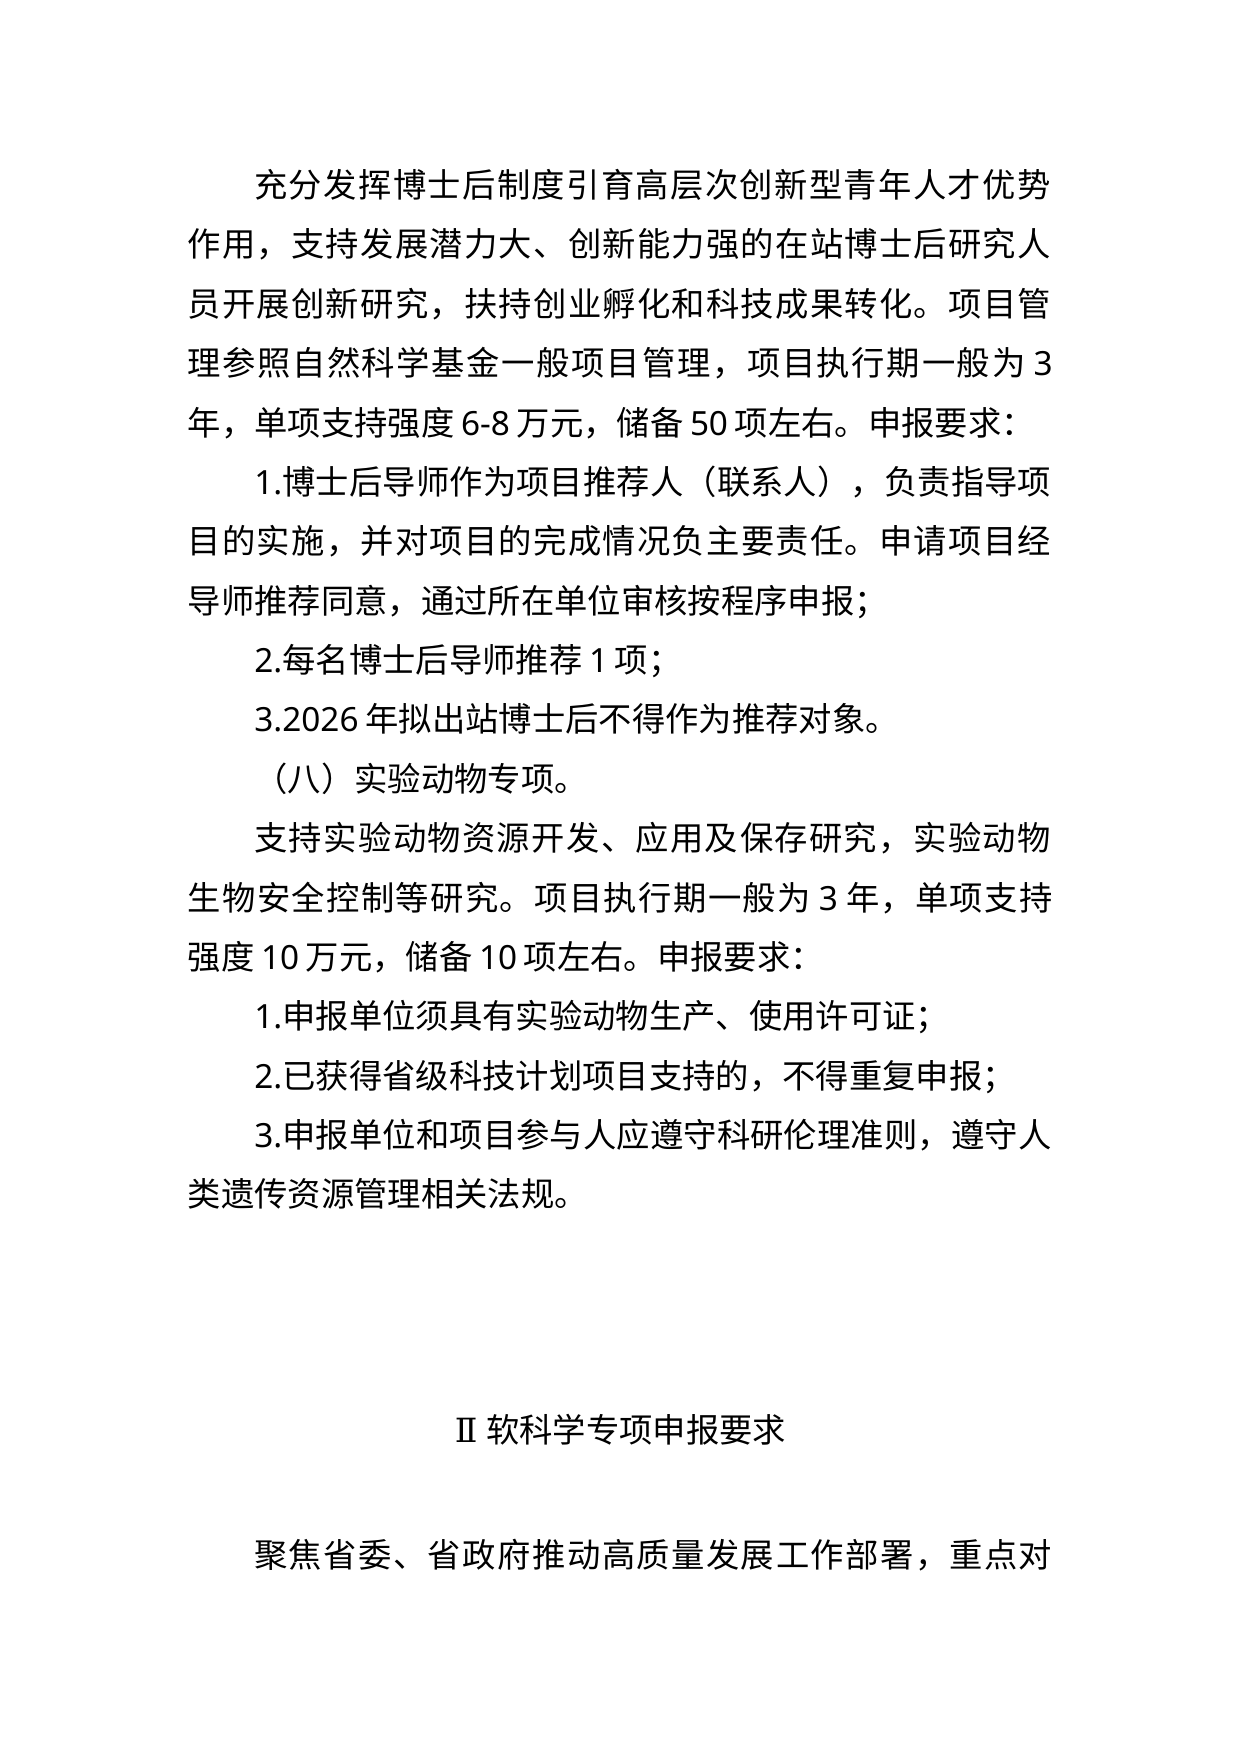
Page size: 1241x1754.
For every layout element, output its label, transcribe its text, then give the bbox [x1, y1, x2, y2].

text 1.博士后导师作为项目推荐人（联系人），负责指导项目的实施，并对项目的完成情况负主要责任。申请项目经导师推荐同意，通过所在单位审核按程序申报； [187, 447, 1053, 625]
text 2.已获得省级科技计划项目支持的，不得重复申报； [187, 1041, 1053, 1100]
text 1.申报单位须具有实验动物生产、使用许可证； [187, 981, 1053, 1041]
text Ⅱ 软科学专项申报要求 [187, 1392, 1053, 1455]
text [187, 1517, 1053, 1580]
text 3.申报单位和项目参与人应遵守科研伦理准则，遵守人类遗传资源管理相关法规。 [187, 1100, 1053, 1219]
text 3.2026年拟出站博士后不得作为推荐对象。 [187, 684, 1053, 744]
text 支持实验动物资源开发、应用及保存研究，实验动物生物安全控制等研究。项目执行期一般为3年，单项支持强度10万元，储备10项左右。申报要求： [187, 803, 1053, 981]
text （八）实验动物专项。 [187, 744, 1053, 803]
text 充分发挥博士后制度引育高层次创新型青年人才优势作用，支持发展潜力大、创新能力强的在站博士后研究人员开展创新研究，扶持创业孵化和科技成果转化。项目管理参照自然科学基金一般项目管理，项目执行期一般为3年，单项支持强度6-8万元，储备50项左右。申报要求： [187, 150, 1053, 447]
text 2.每名博士后导师推荐1项； [187, 625, 1053, 684]
